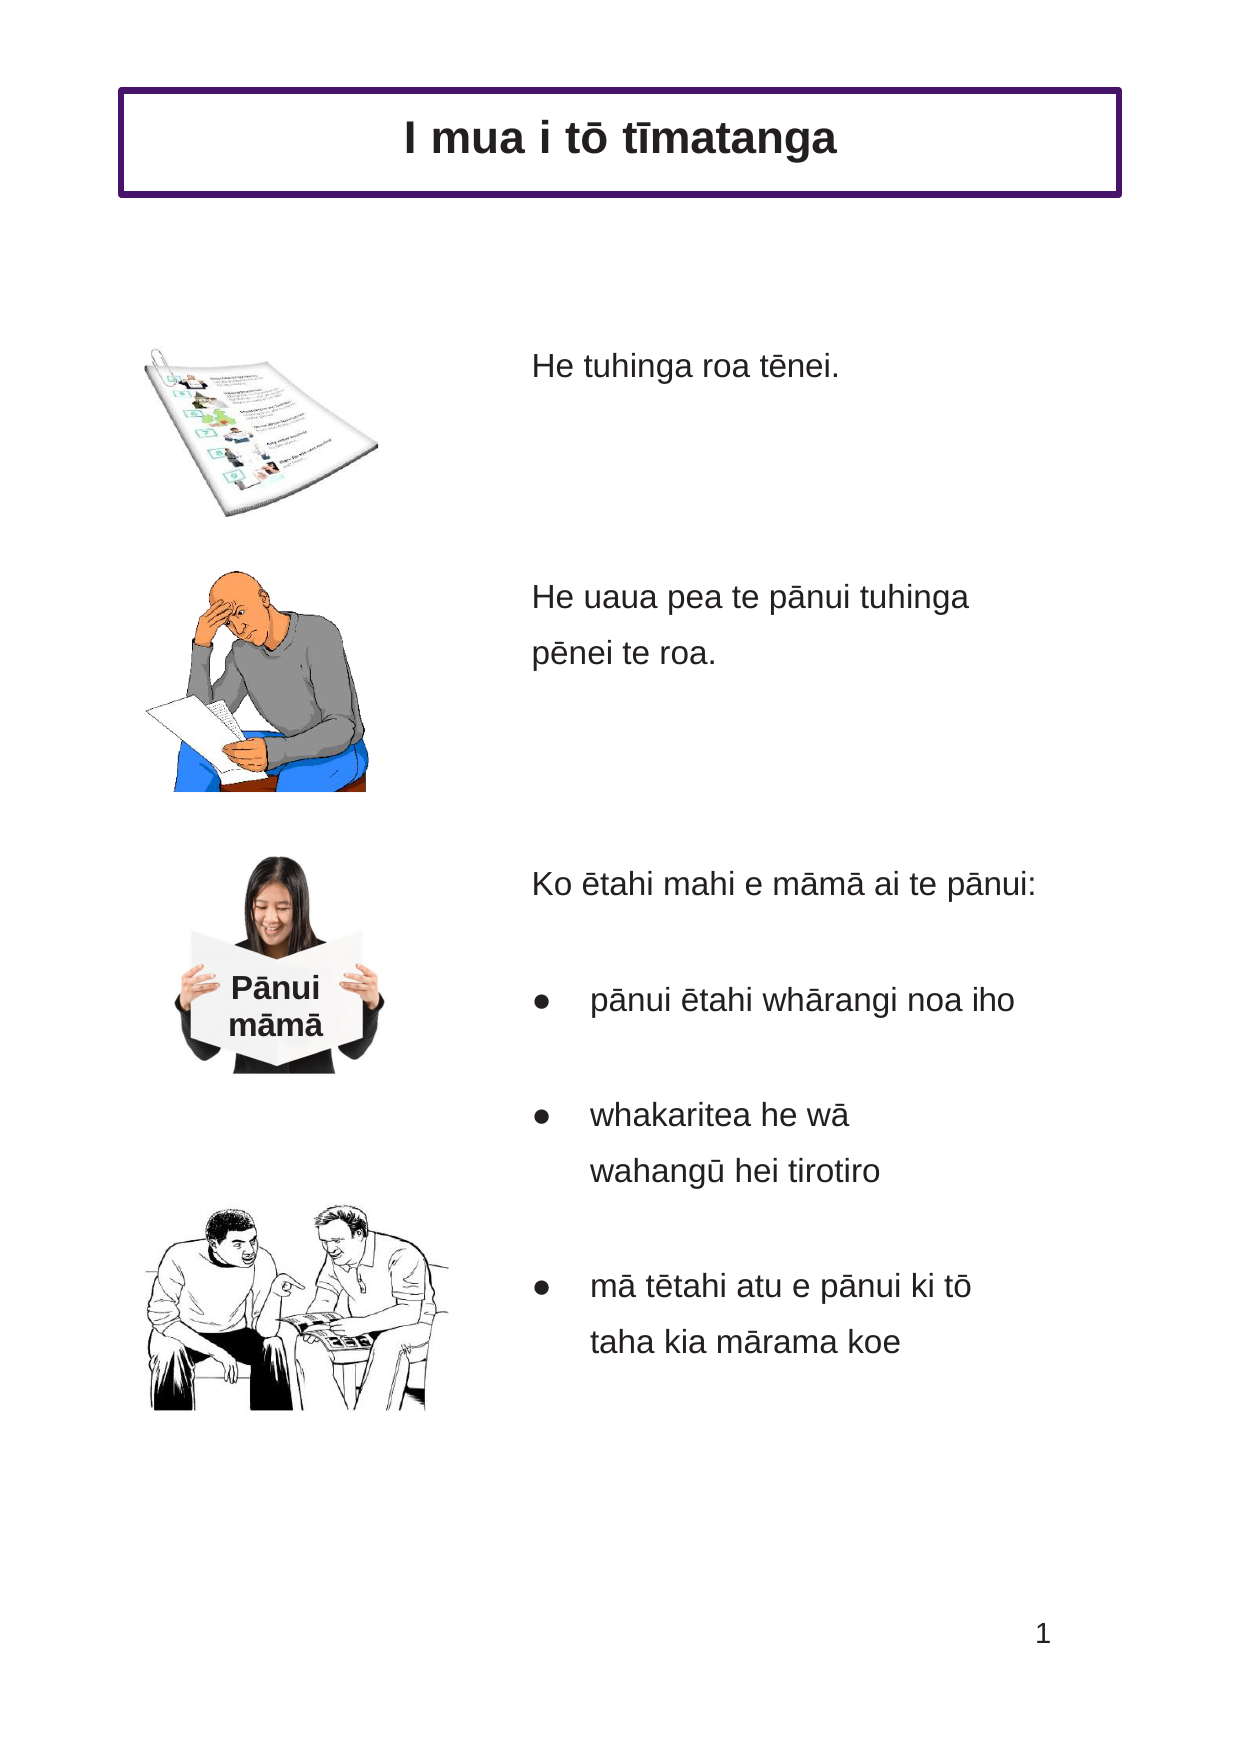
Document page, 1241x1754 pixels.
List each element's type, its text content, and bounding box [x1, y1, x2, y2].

picture [144, 347, 379, 517]
picture [144, 544, 396, 1083]
list pānui ētahi whārangi noa iho [531, 979, 1140, 1018]
list mā tētahi atu e pānui ki tō taha kia mārama koe [531, 1266, 973, 1361]
text He uaua pea te pānui tuhinga pēnei te roa. [531, 577, 1044, 672]
picture [144, 1203, 450, 1412]
list whakaritea he wā wahangū hei tirotiro [531, 1095, 994, 1190]
text He tuhinga roa tēnei. [531, 346, 1140, 384]
text Ko ētahi mahi e māmā ai te pānui: [531, 864, 1140, 902]
